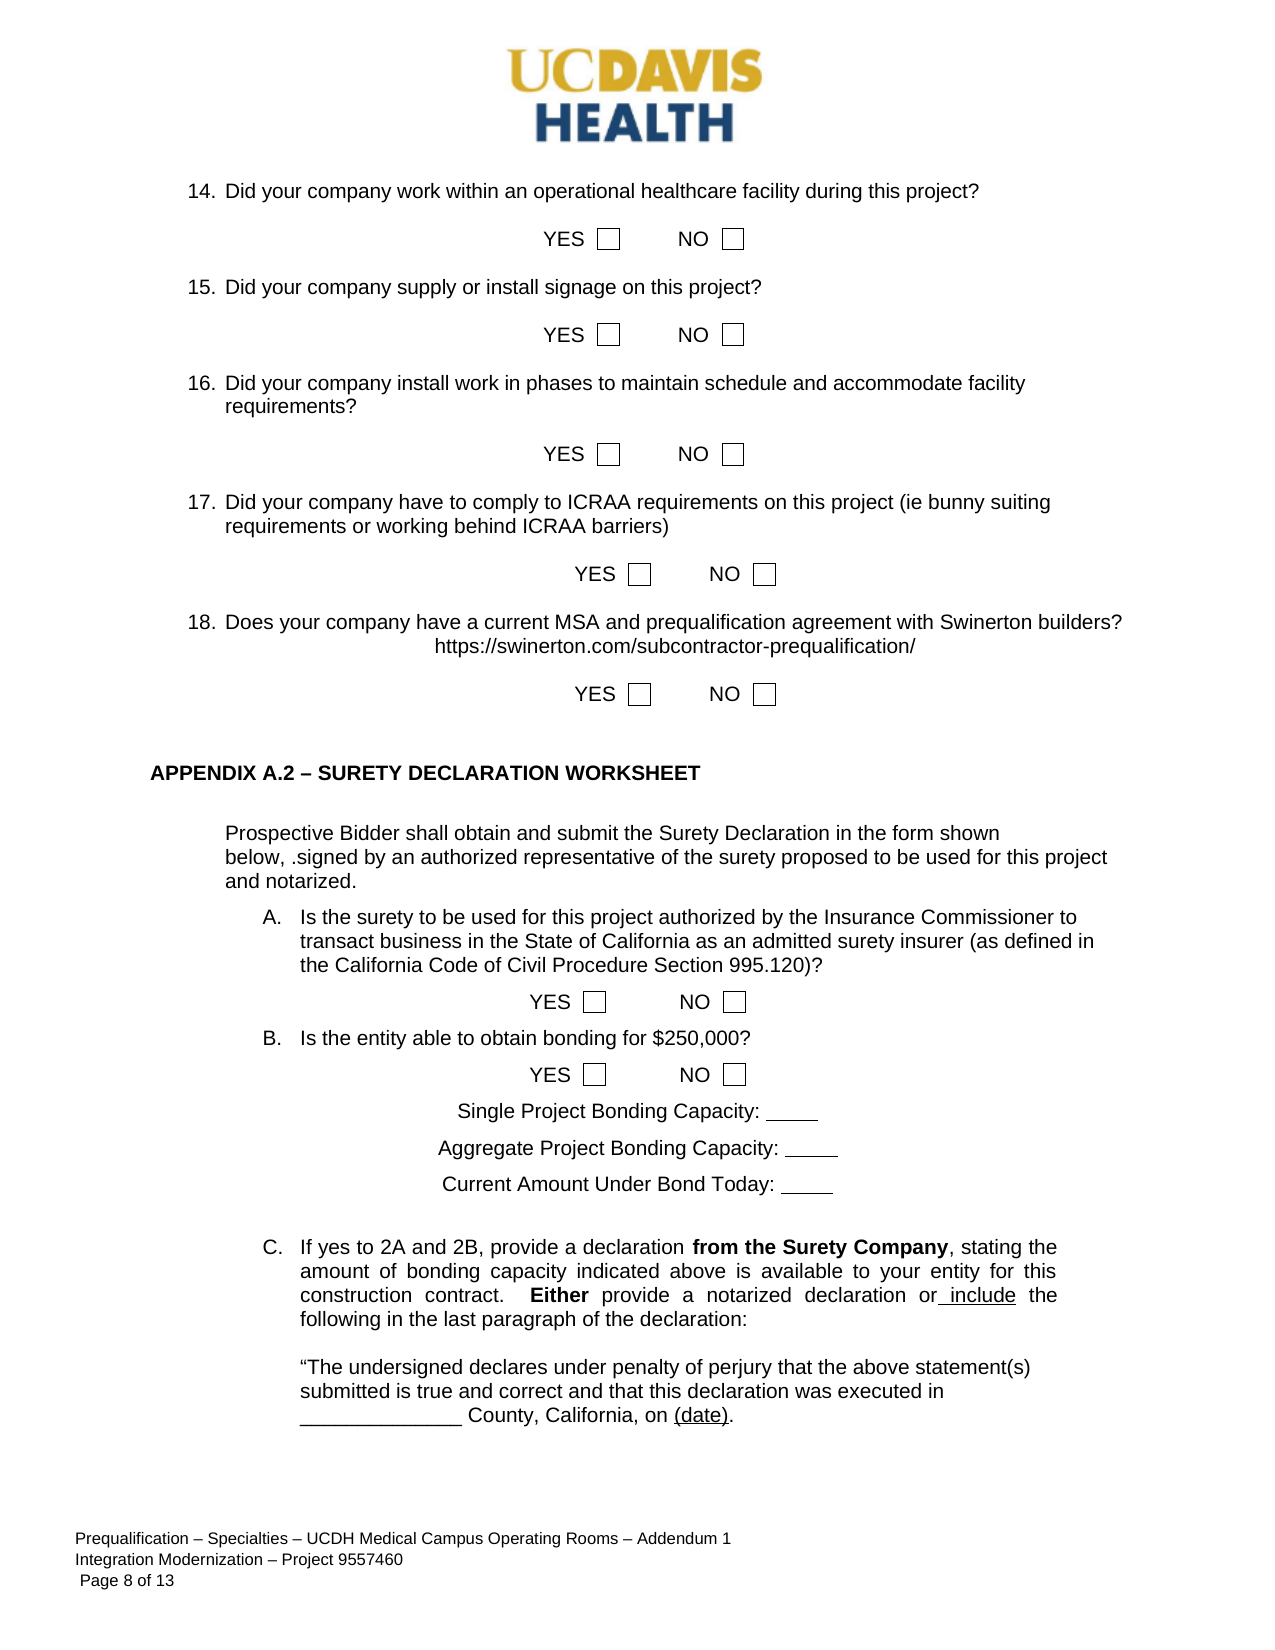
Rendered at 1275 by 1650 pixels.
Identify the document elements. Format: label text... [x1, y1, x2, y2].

list Is the entity able to obtain bonding for $250,000? [262, 1026, 1125, 1050]
picture [503, 45, 772, 150]
list YES NO [225, 562, 1125, 586]
text Single Project Bonding Capacity: [150, 1099, 1125, 1123]
text Current Amount Under Bond Today: [150, 1172, 1125, 1196]
list YES NO [225, 682, 1125, 706]
list Did your company supply or install signage on this project? [187, 274, 1125, 298]
list Did your company have to comply to ICRAA requirements on this project (ie bunny suiting requirements or working behind ICRAA barriers) [187, 490, 1125, 538]
list Is the surety to be used for this project authorized by the Insurance Commissioner to transact business in the State of California as an admitted surety insurer (as defined in the California Code of Civil Procedure Section 995.120)? [262, 905, 1125, 977]
text “The undersigned declares under penalty of perjury that the above statement(s) submitted is true and correct and that this declaration was executed in ______________ County, California, on (date). [300, 1354, 1057, 1426]
text Aggregate Project Bonding Capacity: [150, 1135, 1125, 1159]
text Prospective Bidder shall obtain and submit the Surety Declaration in the form shown below, .signed by an authorized representative of the surety proposed to be used for this project and notarized. [225, 821, 1125, 893]
list YES NO [162, 442, 1125, 466]
list If yes to 2A and 2B, provide a declaration from the Surety Company, stating the amount of bonding capacity indicated above is available to your entity for this construction contract. Either provide a notarized declaration or include the following in the last paragraph of the declaration: [262, 1235, 1057, 1331]
list YES NO [162, 322, 1125, 346]
list Did your company install work in phases to maintain schedule and accommodate facility requirements? [187, 370, 1125, 418]
text YES NO [150, 989, 1125, 1013]
text APPENDIX A.2 – SURETY DECLARATION WORKSHEET [150, 760, 1125, 784]
list Does your company have a current MSA and prequalification agreement with Swinerton builders? [187, 610, 1125, 634]
text YES NO [150, 1062, 1125, 1086]
list Did your company work within an operational healthcare facility during this project? [187, 179, 1125, 203]
text https://swinerton.com/subcontractor-prequalification/ [225, 634, 1125, 658]
list YES NO [162, 227, 1125, 251]
